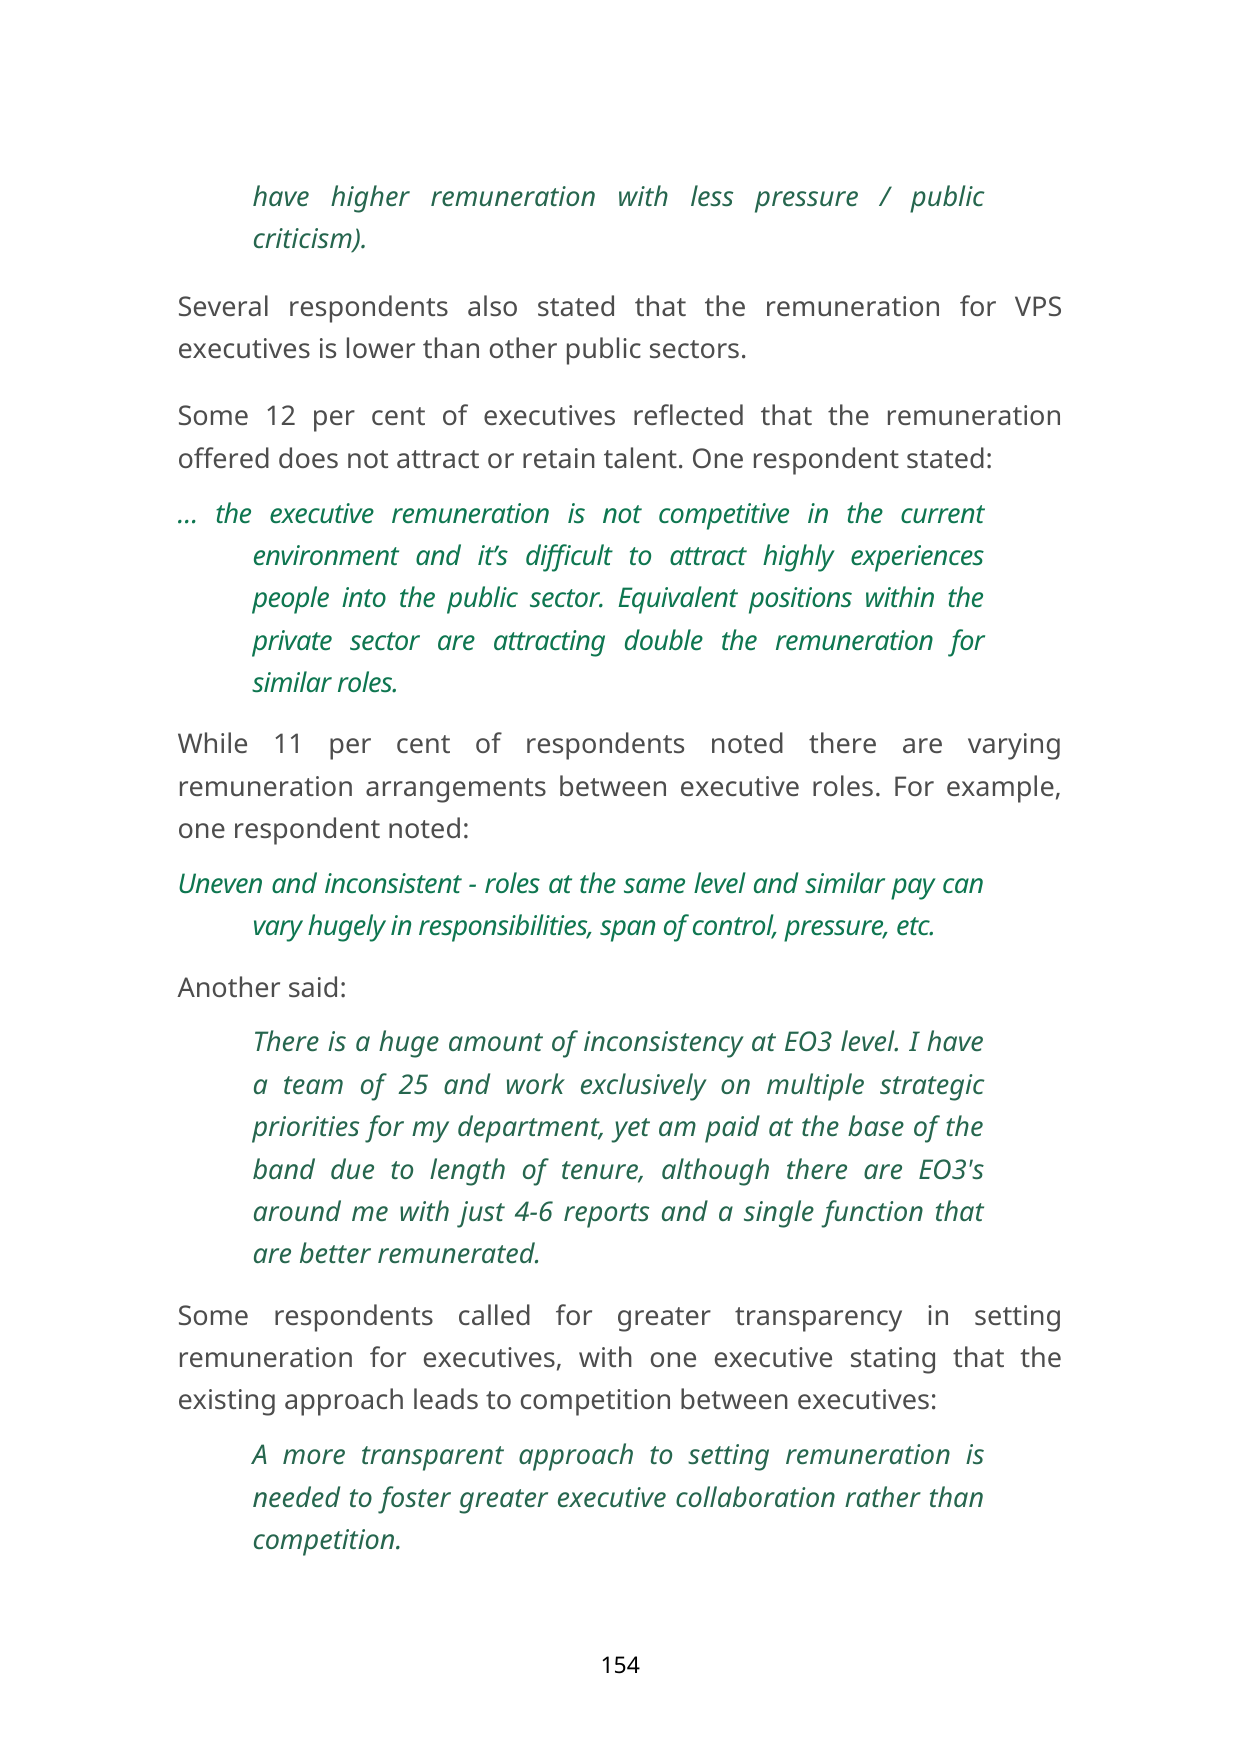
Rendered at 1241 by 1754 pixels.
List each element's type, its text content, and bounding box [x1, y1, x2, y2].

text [252, 177, 988, 256]
text Uneven and inconsistent - roles at the same level and similar pay can vary hugely in responsibilities, span of control, pressure, etc. [177, 864, 988, 944]
text Several respondents also stated that the remuneration for VPS executives is lower than other public sectors. [177, 287, 1063, 366]
text A more transparent approach to setting remuneration is needed to foster greater executive collaboration rather than competition. [252, 1436, 988, 1557]
text Some 12 per cent of executives reflected that the remuneration offered does not attract or retain talent. One respondent stated: [177, 397, 1063, 476]
text There is a huge amount of inconsistency at EO3 level. I have a team of 25 and work exclusively on multiple strategic priorities for my department, yet am paid at the base of the band due to length of tenure, although there are EO3's around me with just 4-6 reports and a single function that are better remunerated. [252, 1023, 988, 1272]
text While 11 per cent of respondents noted there are varying remuneration arrangements between executive roles. For example, one respondent noted: [177, 725, 1063, 846]
text Another said: [177, 968, 1063, 1005]
text … the executive remuneration is not competitive in the current environment and it’s difficult to attract highly experiences people into the public sector. Equivalent positions within the private sector are attracting double the remuneration for similar roles. [177, 494, 988, 701]
text Some respondents called for greater transparency in setting remuneration for executives, with one executive stating that the existing approach leads to competition between executives: [177, 1296, 1063, 1418]
